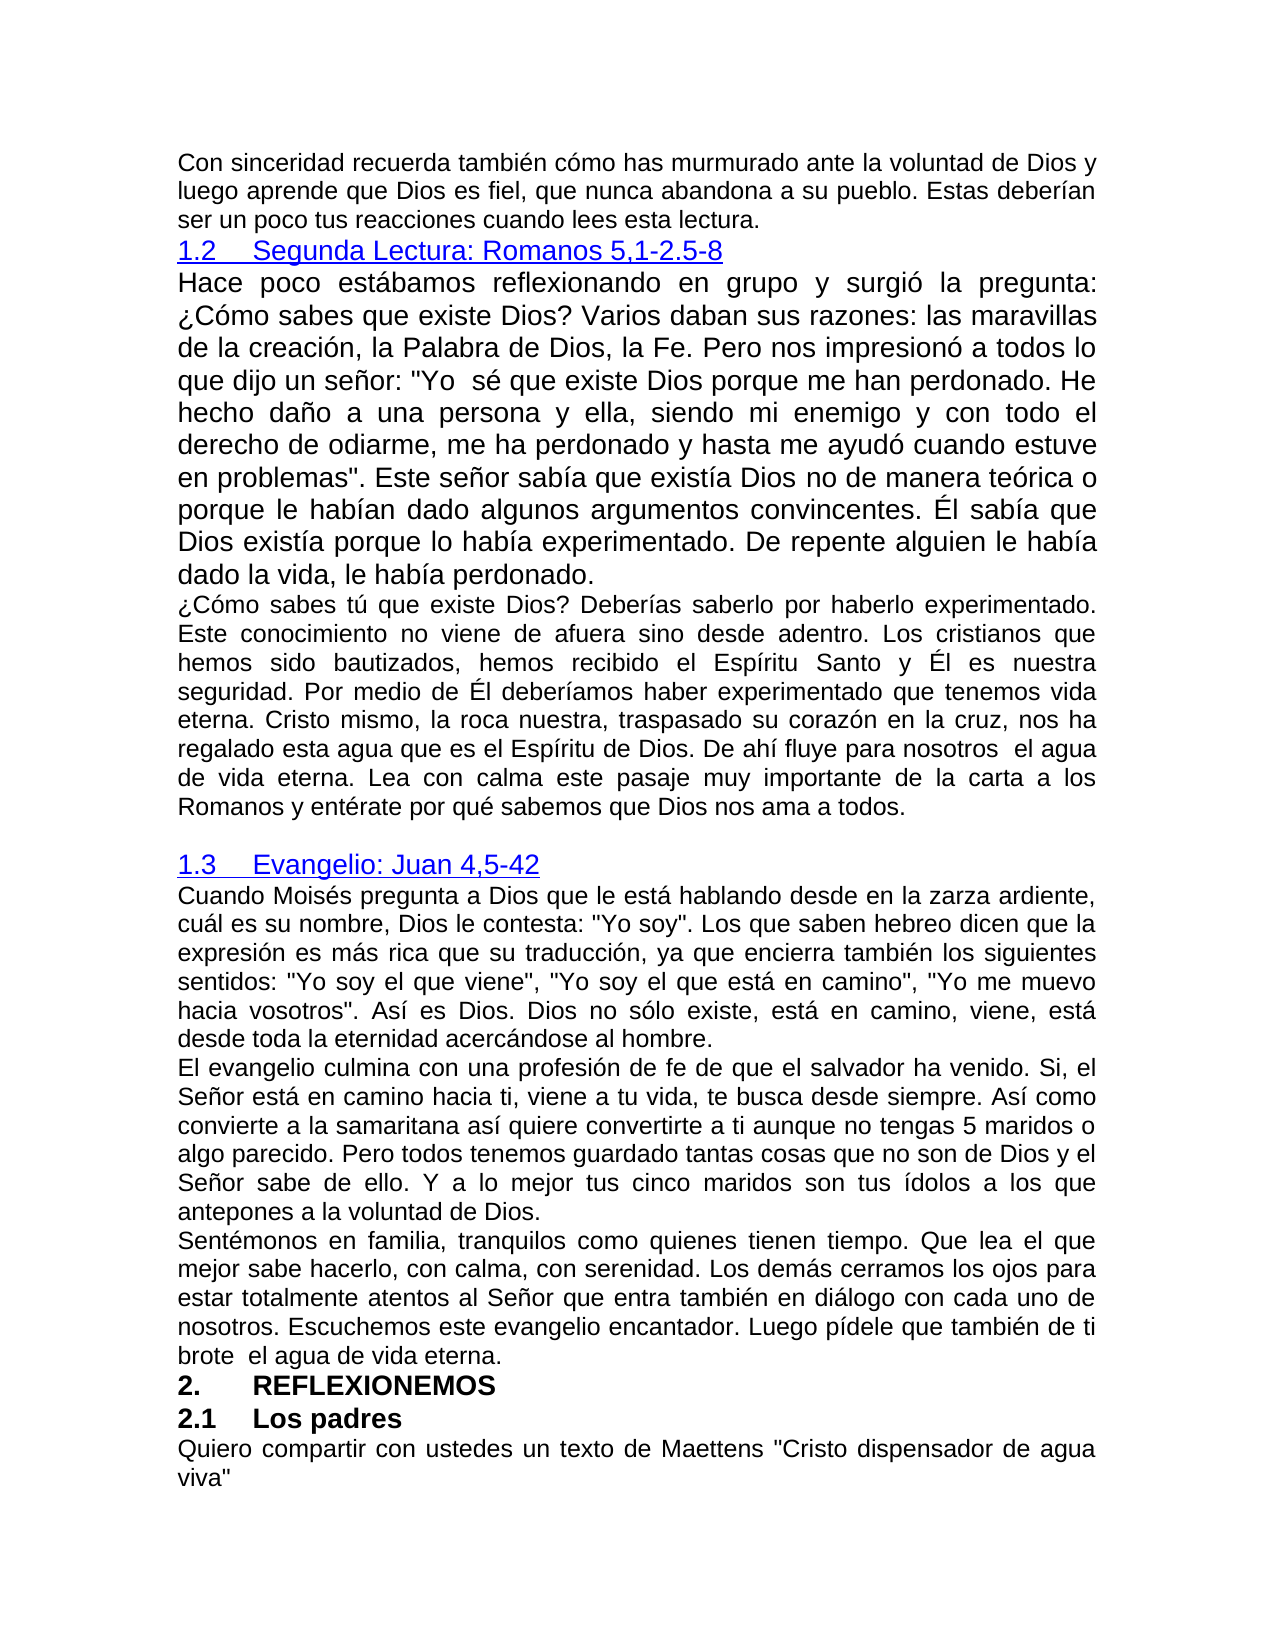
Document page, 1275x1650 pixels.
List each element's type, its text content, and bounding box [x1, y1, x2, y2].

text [177, 148, 1098, 234]
text Quiero compartir con ustedes un texto de Maettens "Cristo dispensador de agua viva" [177, 1434, 1098, 1492]
text 2. REFLEXIONEMOS [177, 1369, 1098, 1402]
text Sentémonos en familia, tranquilos como quienes tienen tiempo. Que lea el que mejor sabe hacerlo, con calma, con serenidad. Los demás cerramos los ojos para estar totalmente atentos al Señor que entra también en diálogo con cada uno de nosotros. Escuchemos este evangelio encantador. Luego pídele que también de ti brote el agua de vida eterna. [177, 1226, 1098, 1369]
text El evangelio culmina con una profesión de fe de que el salvador ha venido. Si, el Señor está en camino hacia ti, viene a tu vida, te busca desde siempre. Así como convierte a la samaritana así quiere convertirte a ti aunque no tengas 5 maridos o algo parecido. Pero todos tenemos guardado tantas cosas que no son de Dios y el Señor sabe de ello. Y a lo mejor tus cinco maridos son tus ídolos a los que antepones a la voluntad de Dios. [177, 1053, 1098, 1226]
text Cuando Moisés pregunta a Dios que le está hablando desde en la zarza ardiente, cuál es su nombre, Dios le contesta: "Yo soy". Los que saben hebreo dicen que la expresión es más rica que su traducción, ya que encierra también los siguientes sentidos: "Yo soy el que viene", "Yo soy el que está en camino", "Yo me muevo hacia vosotros". Así es Dios. Dios no sólo existe, está en camino, viene, está desde toda la eternidad acercándose al hombre. [177, 881, 1098, 1053]
text Hace poco estábamos reflexionando en grupo y surgió la pregunta: ¿Cómo sabes que existe Dios? Varios daban sus razones: las maravillas de la creación, la Palabra de Dios, la Fe. Pero nos impresionó a todos lo que dijo un señor: "Yo sé que existe Dios porque me han perdonado. He hecho daño a una persona y ella, siendo mi enemigo y con todo el derecho de odiarme, me ha perdonado y hasta me ayudó cuando estuve en problemas". Este señor sabía que existía Dios no de manera teórica o porque le habían dado algunos argumentos convincentes. Él sabía que Dios existía porque lo había experimentado. De repente alguien le había dado la vida, le había perdonado. [177, 266, 1098, 590]
text 1.2 Segunda Lectura: Romanos 5,1-2.5-8 [177, 234, 1098, 266]
text 2.1 Los padres [177, 1402, 1098, 1434]
text 1.3 Evangelio: Juan 4,5-42 [177, 848, 1098, 881]
text ¿Cómo sabes tú que existe Dios? Deberías saberlo por haberlo experimentado. Este conocimiento no viene de afuera sino desde adentro. Los cristianos que hemos sido bautizados, hemos recibido el Espíritu Santo y Él es nuestra seguridad. Por medio de Él deberíamos haber experimentado que tenemos vida eterna. Cristo mismo, la roca nuestra, traspasado su corazón en la cruz, nos ha regalado esta agua que es el Espíritu de Dios. De ahí fluye para nosotros el agua de vida eterna. Lea con calma este pasaje muy importante de la carta a los Romanos y entérate por qué sabemos que Dios nos ama a todos. [177, 590, 1098, 820]
